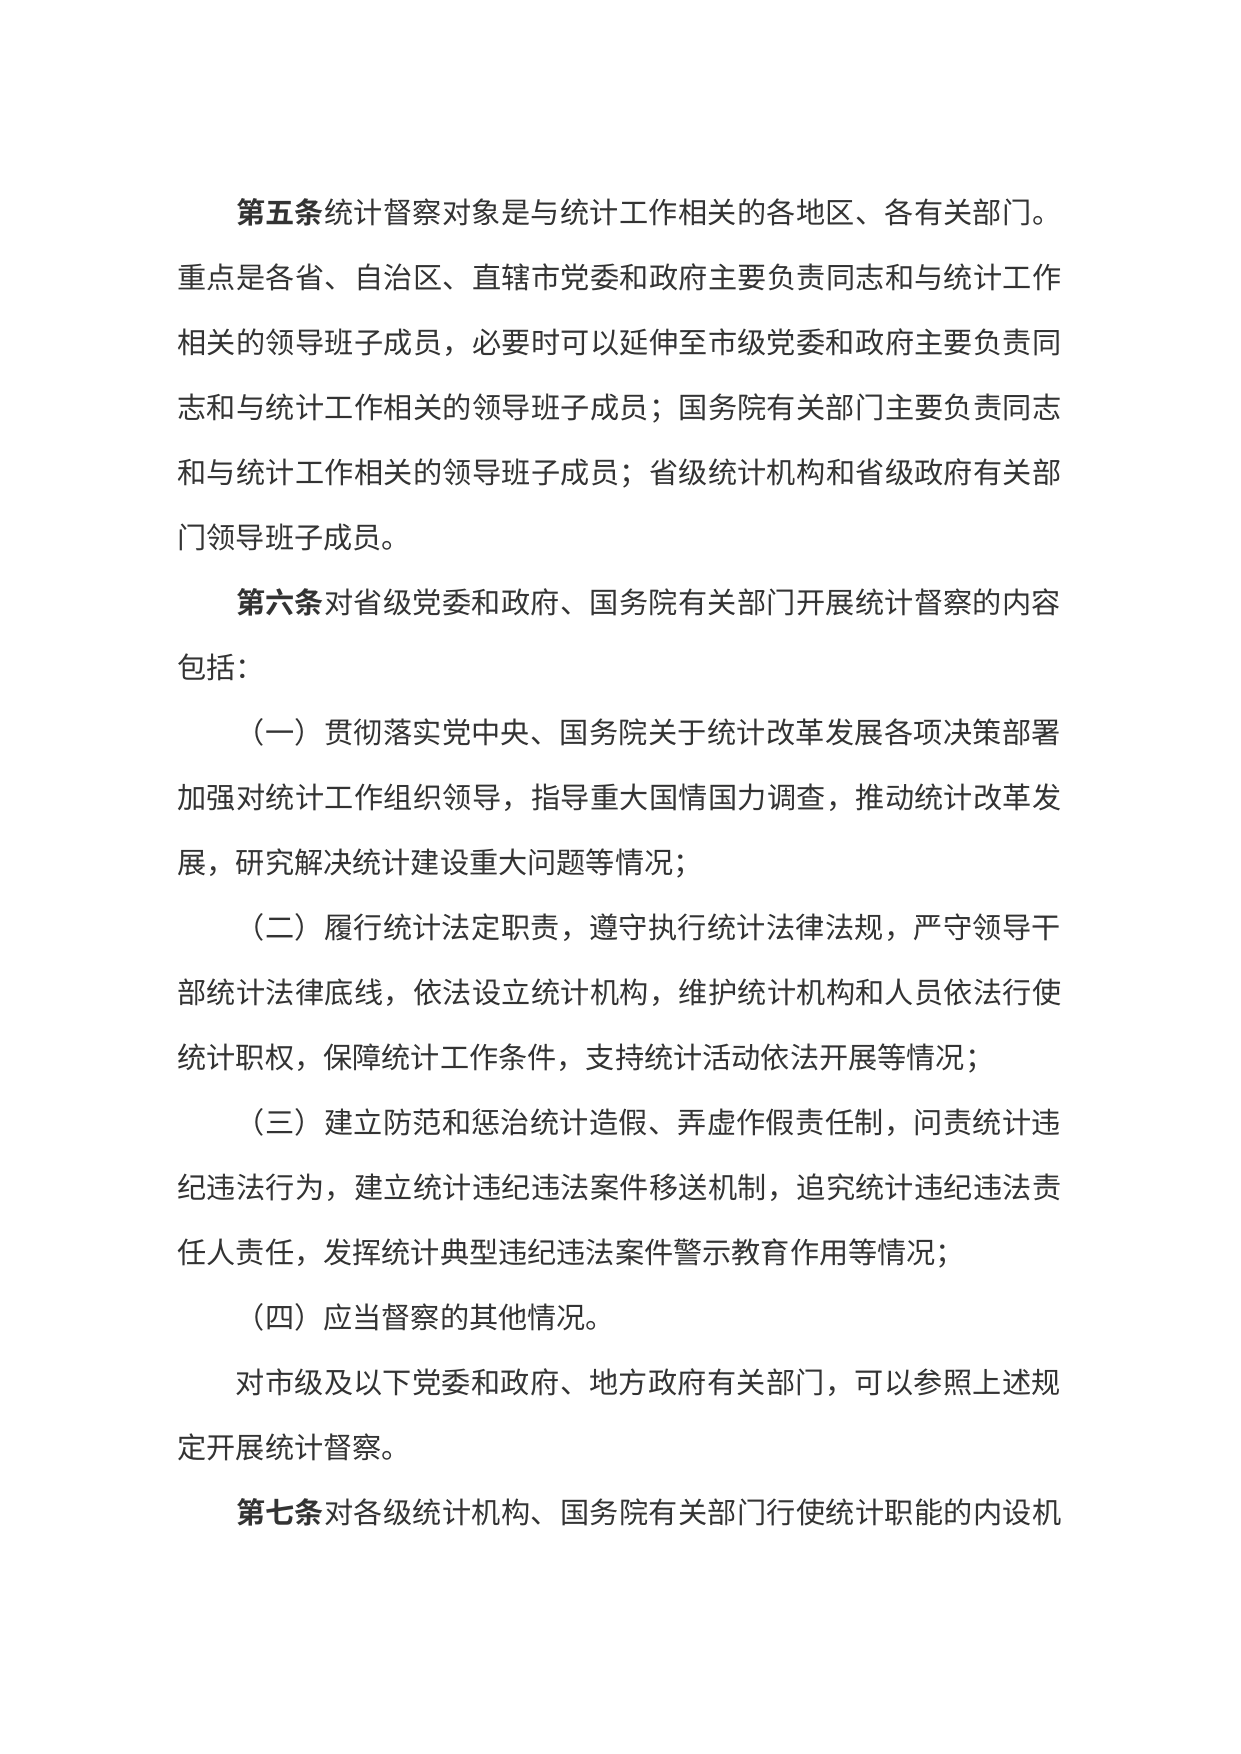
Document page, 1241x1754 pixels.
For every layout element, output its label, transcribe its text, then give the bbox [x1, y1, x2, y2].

text 第五条统计督察对象是与统计工作相关的各地区、各有关部门。重点是各省、自治区、直辖市党委和政府主要负责同志和与统计工作相关的领导班子成员，必要时可以延伸至市级党委和政府主要负责同志和与统计工作相关的领导班子成员；国务院有关部门主要负责同志和与统计工作相关的领导班子成员；省级统计机构和省级政府有关部门领导班子成员。 [177, 178, 1063, 568]
text （四）应当督察的其他情况。 [177, 1283, 1063, 1348]
text （一）贯彻落实党中央、国务院关于统计改革发展各项决策部署，加强对统计工作组织领导，指导重大国情国力调查，推动统计改革发展，研究解决统计建设重大问题等情况； [177, 698, 1063, 893]
text 对市级及以下党委和政府、地方政府有关部门，可以参照上述规定开展统计督察。 [177, 1348, 1063, 1478]
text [177, 1478, 1063, 1543]
text （三）建立防范和惩治统计造假、弄虚作假责任制，问责统计违纪违法行为，建立统计违纪违法案件移送机制，追究统计违纪违法责任人责任，发挥统计典型违纪违法案件警示教育作用等情况； [177, 1088, 1063, 1283]
text 第六条对省级党委和政府、国务院有关部门开展统计督察的内容包括： [177, 568, 1063, 698]
text （二）履行统计法定职责，遵守执行统计法律法规，严守领导干部统计法律底线，依法设立统计机构，维护统计机构和人员依法行使统计职权，保障统计工作条件，支持统计活动依法开展等情况； [177, 893, 1063, 1088]
